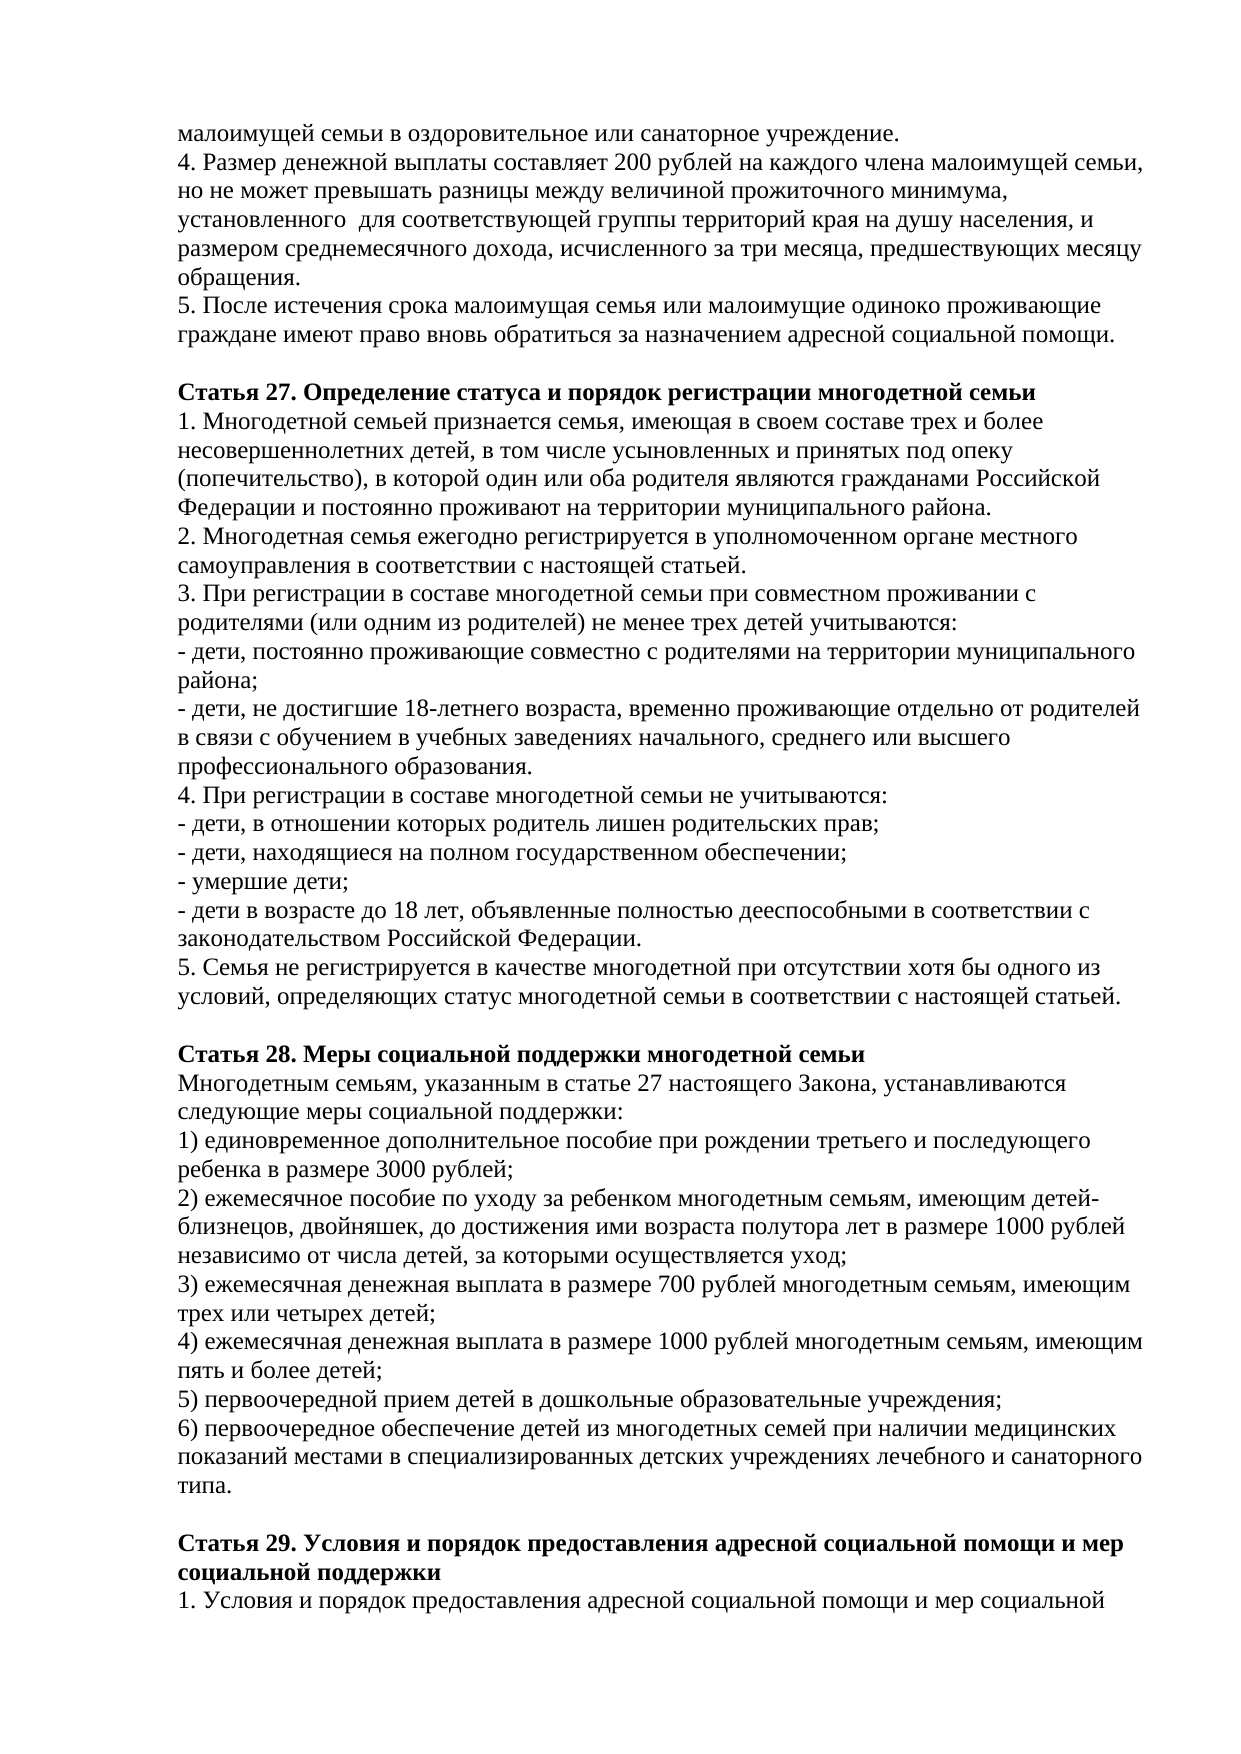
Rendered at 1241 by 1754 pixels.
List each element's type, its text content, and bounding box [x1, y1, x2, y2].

text Статья 28. Меры социальной поддержки многодетной семьи Многодетным семьям, указанным в статье 27 настоящего Закона, устанавливаются следующие меры социальной поддержки: 1) единовременное дополнительное пособие при рождении третьего и последующего ребенка в размере 3000 рублей; 2) ежемесячное пособие по уходу за ребенком многодетным семьям, имеющим детей-близнецов, двойняшек, до достижения ими возраста полутора лет в размере 1000 рублей независимо от числа детей, за которыми осуществляется уход; 3) ежемесячная денежная выплата в размере 700 рублей многодетным семьям, имеющим трех или четырех детей; 4) ежемесячная денежная выплата в размере 1000 рублей многодетным семьям, имеющим пять и более детей; 5) первоочередной прием детей в дошкольные образовательные учреждения; 6) первоочередное обеспечение детей из многодетных семей при наличии медицинских показаний местами в специализированных детских учреждениях лечебного и санаторного типа. [177, 1039, 1152, 1499]
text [177, 1528, 1152, 1614]
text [177, 118, 1152, 348]
text Статья 27. Определение статуса и порядок регистрации многодетной семьи 1. Многодетной семьей признается семья, имеющая в своем составе трех и более несовершеннолетних детей, в том числе усыновленных и принятых под опеку (попечительство), в которой один или оба родителя являются гражданами Российской Федерации и постоянно проживают на территории муниципального района. 2. Многодетная семья ежегодно регистрируется в уполномоченном органе местного самоуправления в соответствии с настоящей статьей. 3. При регистрации в составе многодетной семьи при совместном проживании с родителями (или одним из родителей) не менее трех детей учитываются: - дети, постоянно проживающие совместно с родителями на территории муниципального района; - дети, не достигшие 18-летнего возраста, временно проживающие отдельно от родителей в связи с обучением в учебных заведениях начального, среднего или высшего профессионального образования. 4. При регистрации в составе многодетной семьи не учитываются: - дети, в отношении которых родитель лишен родительских прав; - дети, находящиеся на полном государственном обеспечении; - умершие дети; - дети в возрасте до 18 лет, объявленные полностью дееспособными в соответствии с законодательством Российской Федерации. 5. Семья не регистрируется в качестве многодетной при отсутствии хотя бы одного из условий, определяющих статус многодетной семьи в соответствии с настоящей статьей. [177, 377, 1152, 1010]
